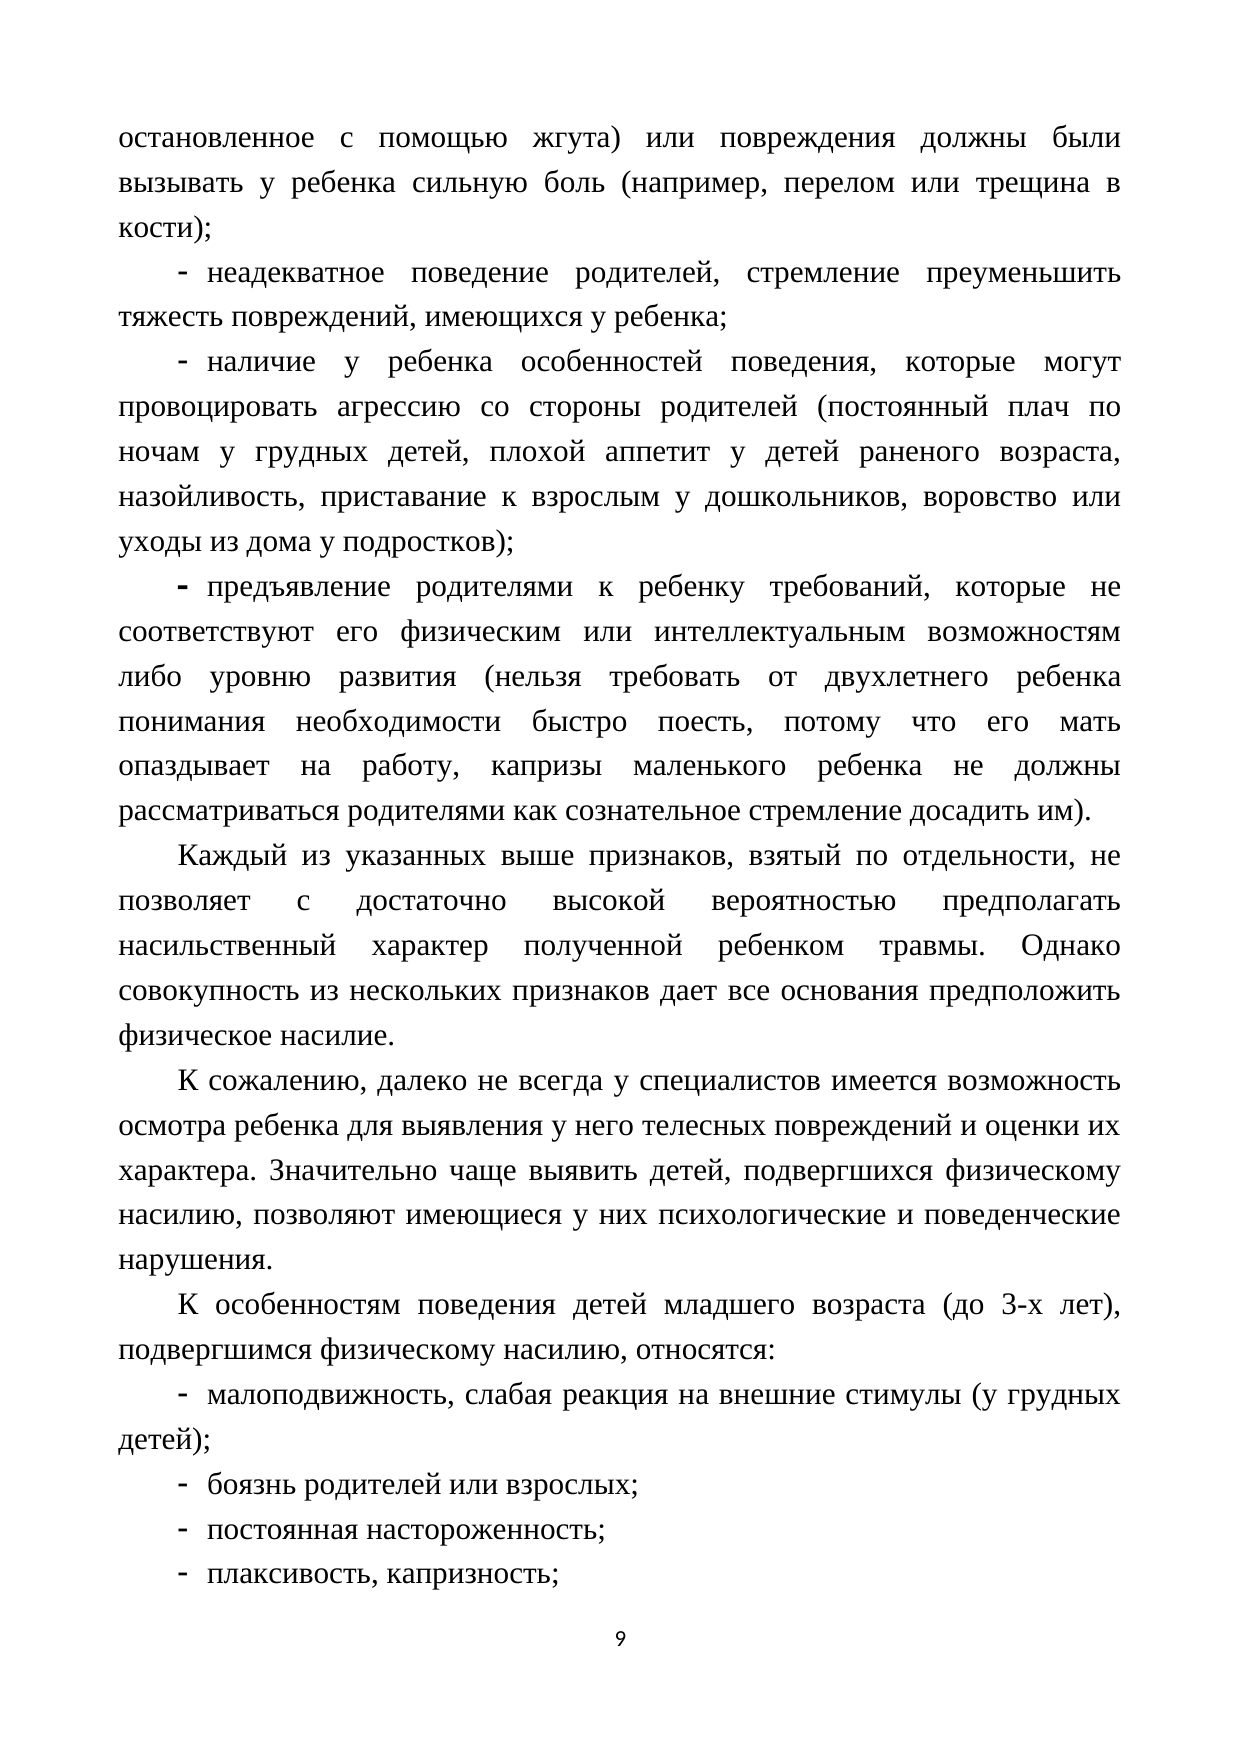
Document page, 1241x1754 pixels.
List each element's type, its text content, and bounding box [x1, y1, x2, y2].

list плаксивость, капризность; [118, 1555, 1122, 1591]
list постоянная настороженность; [118, 1510, 1122, 1546]
text К особенностям поведения детей младшего возраста (до 3-х лет), подвергшимся физическому насилию, относятся: [118, 1285, 1122, 1366]
list неадекватное поведение родителей, стремление преуменьшить тяжесть повреждений, имеющихся у ребенка; [118, 253, 1122, 334]
text К сожалению, далеко не всегда у специалистов имеется возможность осмотра ребенка для выявления у него телесных повреждений и оценки их характера. Значительно чаще выявить детей, подвергшихся физическому насилию, позволяют имеющиеся у них психологические и поведенческие нарушения. [118, 1061, 1122, 1276]
text Каждый из указанных выше признаков, взятый по отдельности, не позволяет с достаточно высокой вероятностью предполагать насильственный характер полученной ребенком травмы. Однако совокупность из нескольких признаков дает все основания предположить физическое насилие. [118, 836, 1122, 1052]
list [118, 118, 1122, 244]
list предъявление родителями к ребенку требований, которые не соответствуют его физическим или интеллектуальным возможностям либо уровню развития (нельзя требовать от двухлетнего ребенка понимания необходимости быстро поесть, потому что его мать опаздывает на работу, капризы маленького ребенка не должны рассматриваться родителями как сознательное стремление досадить им). [118, 567, 1122, 827]
list малоподвижность, слабая реакция на внешние стимулы (у грудных детей); [118, 1375, 1122, 1456]
list боязнь родителей или взрослых; [118, 1465, 1122, 1501]
list наличие у ребенка особенностей поведения, которые могут провоцировать агрессию со стороны родителей (постоянный плач по ночам у грудных детей, плохой аппетит у детей раненого возраста, назойливость, приставание к взрослым у дошкольников, воровство или уходы из дома у подростков); [118, 343, 1122, 558]
